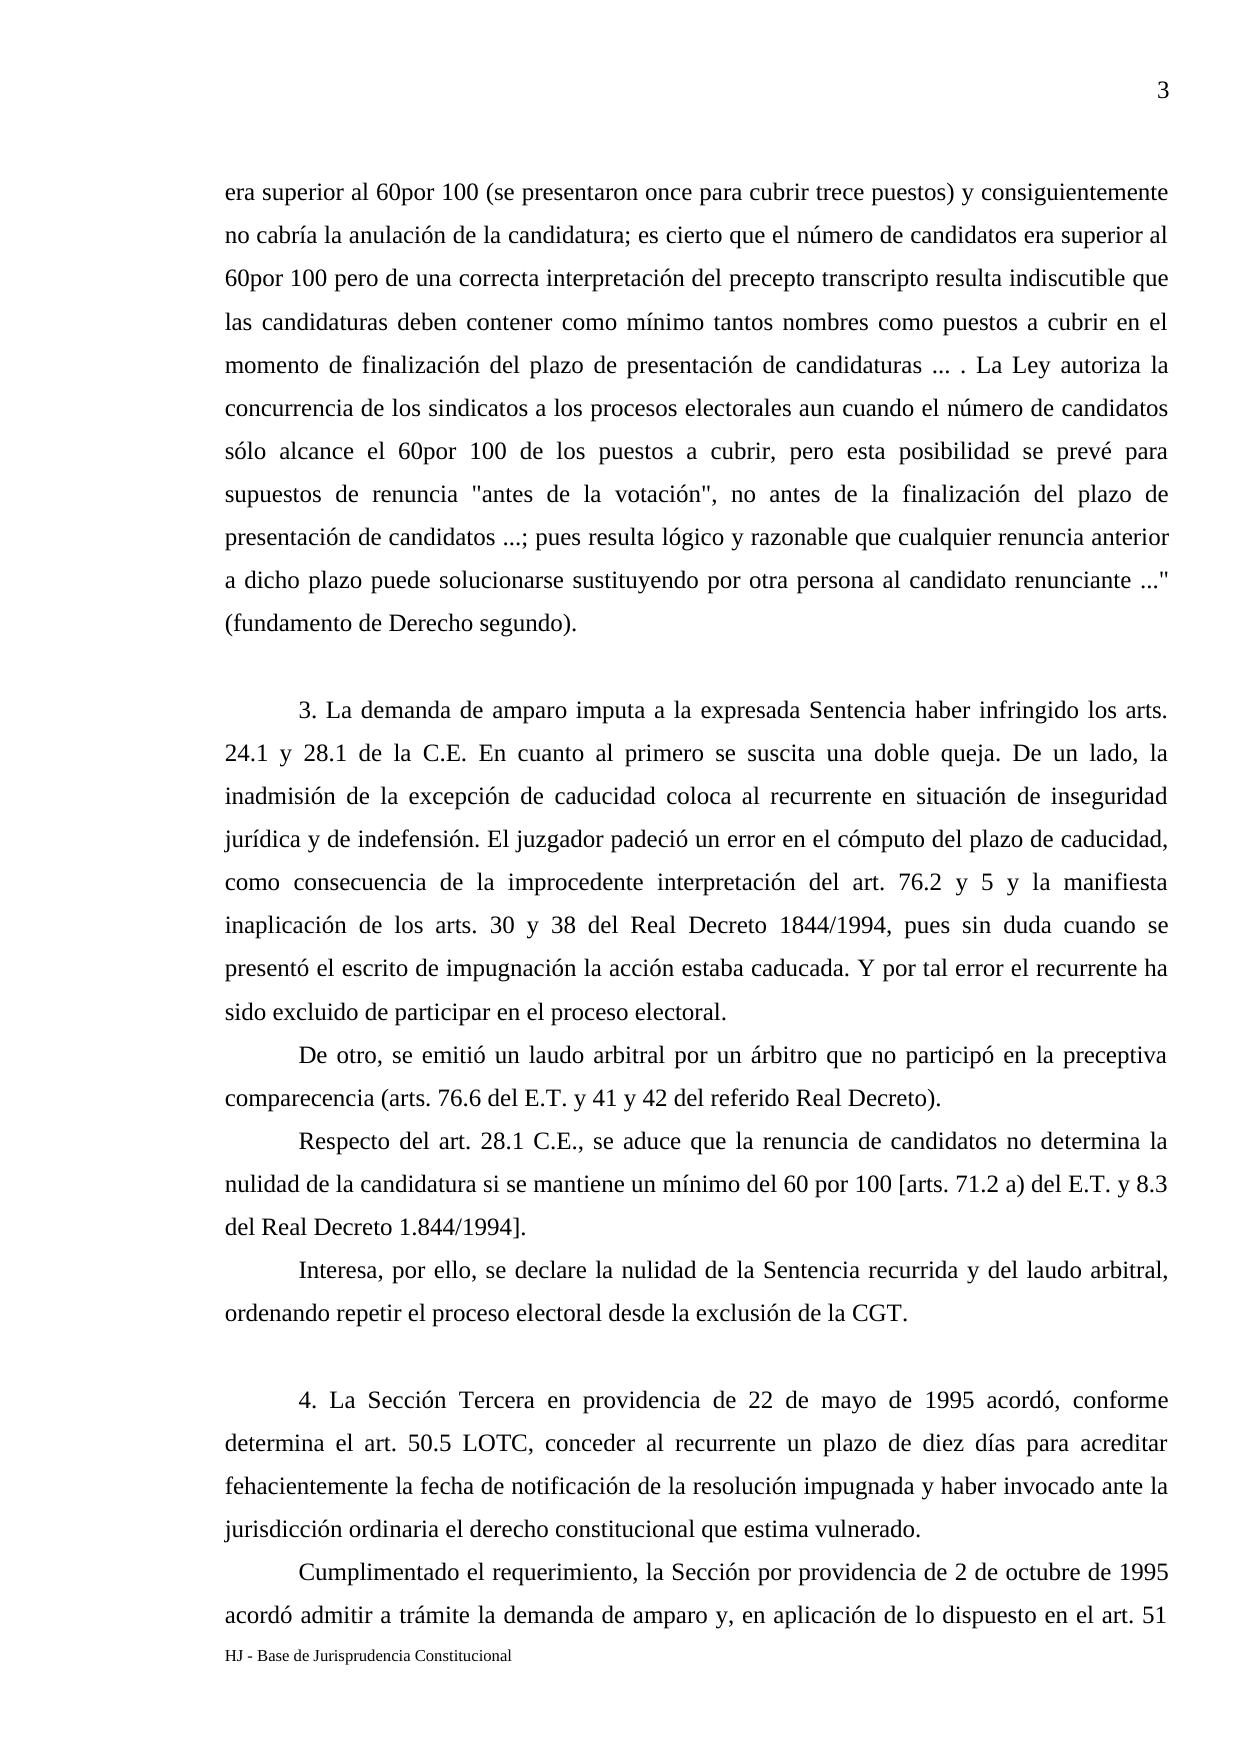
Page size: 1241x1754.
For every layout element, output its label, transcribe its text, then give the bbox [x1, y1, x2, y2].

text 4. La Sección Tercera en providencia de 22 de mayo de 1995 acordó, conforme determina el art. 50.5 LOTC, conceder al recurrente un plazo de diez días para acreditar fehacientemente la fecha de notificación de la resolución impugnada y haber invocado ante la jurisdicción ordinaria el derecho constitucional que estima vulnerado. [224, 1385, 1169, 1543]
text De otro, se emitió un laudo arbitral por un árbitro que no participó en la preceptiva comparecencia (arts. 76.6 del E.T. y 41 y 42 del referido Real Decreto). [224, 1040, 1169, 1112]
text 3. La demanda de amparo imputa a la expresada Sentencia haber infringido los arts. 24.1 y 28.1 de la C.E. En cuanto al primero se suscita una doble queja. De un lado, la inadmisión de la excepción de caducidad coloca al recurrente en situación de inseguridad jurídica y de indefensión. El juzgador padeció un error en el cómputo del plazo de caducidad, como consecuencia de la improcedente interpretación del art. 76.2 y 5 y la manifiesta inaplicación de los arts. 30 y 38 del Real Decreto 1844/1994, pues sin duda cuando se presentó el escrito de impugnación la acción estaba caducada. Y por tal error el recurrente ha sido excluido de participar en el proceso electoral. [224, 695, 1169, 1025]
text Interesa, por ello, se declare la nulidad de la Sentencia recurrida y del laudo arbitral, ordenando repetir el proceso electoral desde la exclusión de la CGT. [224, 1255, 1169, 1327]
text Respecto del art. 28.1 C.E., se aduce que la renuncia de candidatos no determina la nulidad de la candidatura si se mantiene un mínimo del 60 por 100 [arts. 71.2 a) del E.T. y 8.3 del Real Decreto 1.844/1994]. [224, 1126, 1169, 1241]
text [224, 177, 1169, 637]
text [224, 1557, 1169, 1629]
